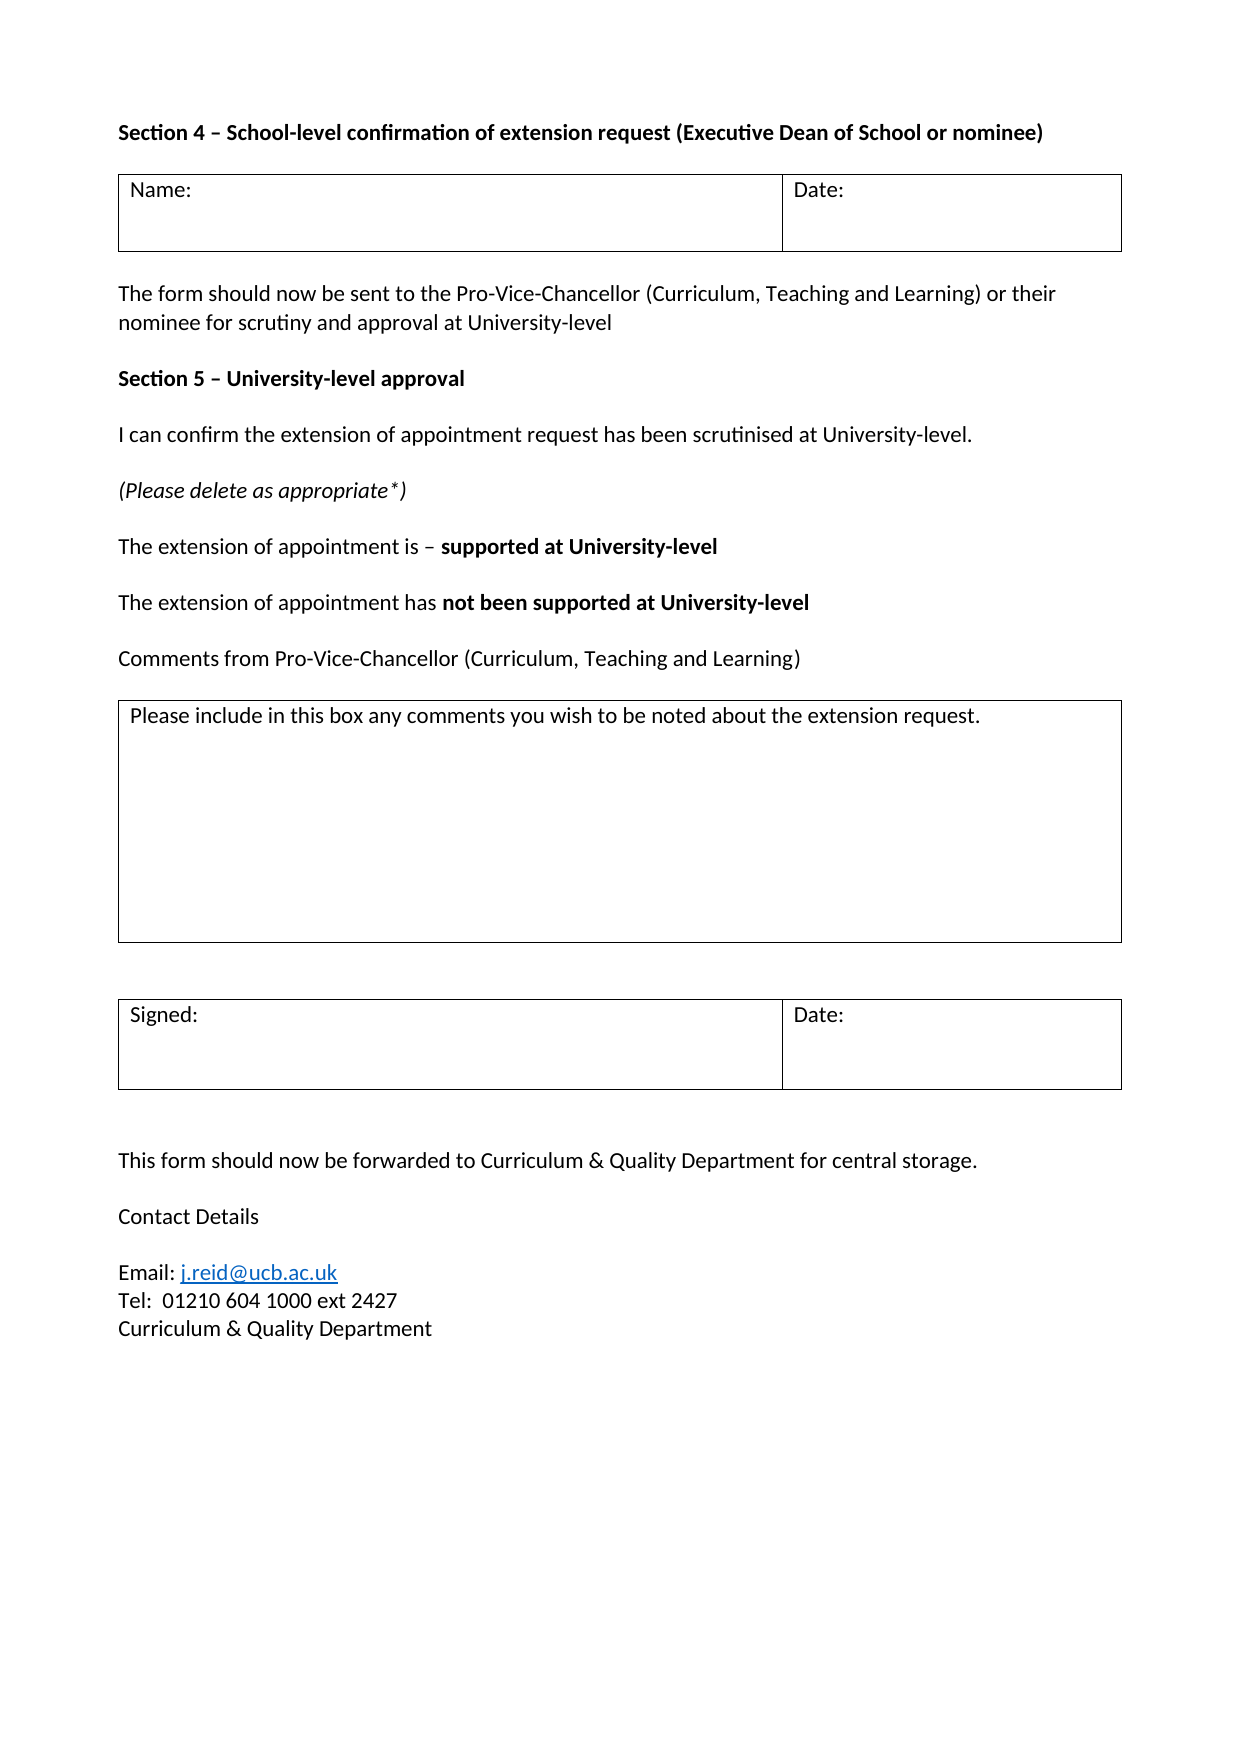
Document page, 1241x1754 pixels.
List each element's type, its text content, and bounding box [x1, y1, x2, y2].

text The extension of appointment has not been supported at University-level [118, 588, 1122, 616]
text Section 4 – School-level confirmation of extension request (Executive Dean of School or nominee) [118, 118, 1122, 146]
text Tel: 01210 604 1000 ext 2427 [118, 1286, 1122, 1314]
text Section 5 – University-level approval [118, 364, 1122, 392]
text Contact Details [118, 1202, 1122, 1230]
table_header Signed: [119, 1000, 782, 1089]
text The form should now be sent to the Pro-Vice-Chancellor (Curriculum, Teaching and Learning) or their nominee for scrutiny and approval at University-level [118, 279, 1122, 336]
text Comments from Pro-Vice-Chancellor (Curriculum, Teaching and Learning) [118, 644, 1122, 672]
text This form should now be forwarded to Curriculum & Quality Department for central storage. [118, 1146, 1122, 1174]
text I can confirm the extension of appointment request has been scrutinised at University-level. [118, 420, 1122, 448]
table_header Date: [783, 175, 1121, 251]
table_header Please include in this box any comments you wish to be noted about the extension request. [119, 701, 1121, 942]
text (Please delete as appropriate*) [118, 476, 1122, 504]
table_header Name: [119, 175, 782, 251]
text The extension of appointment is – supported at University-level [118, 532, 1122, 560]
text Email: j.reid@ucb.ac.uk [118, 1258, 1122, 1286]
table_header Date: [783, 1000, 1121, 1089]
text Curriculum & Quality Department [118, 1314, 1122, 1342]
